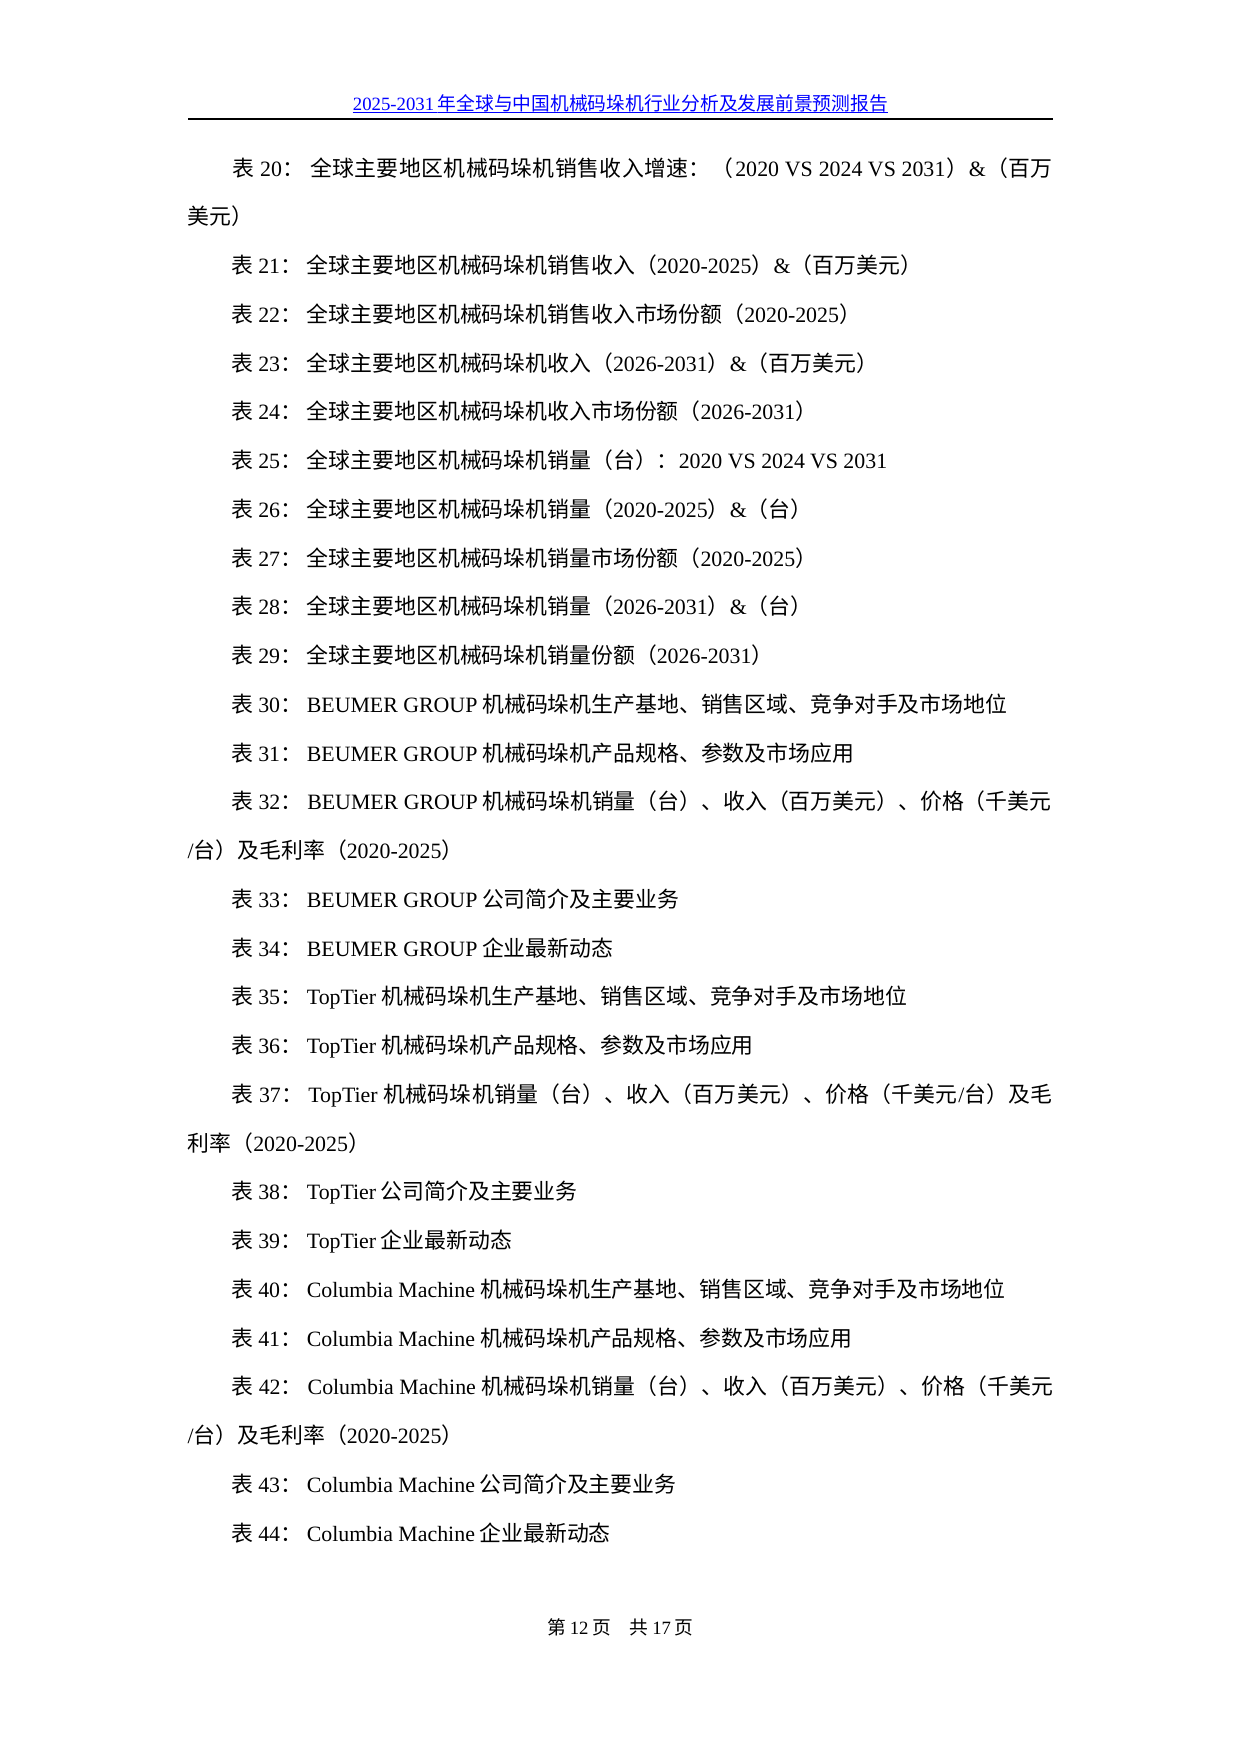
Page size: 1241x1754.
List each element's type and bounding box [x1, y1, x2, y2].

text [187, 150, 1053, 1548]
